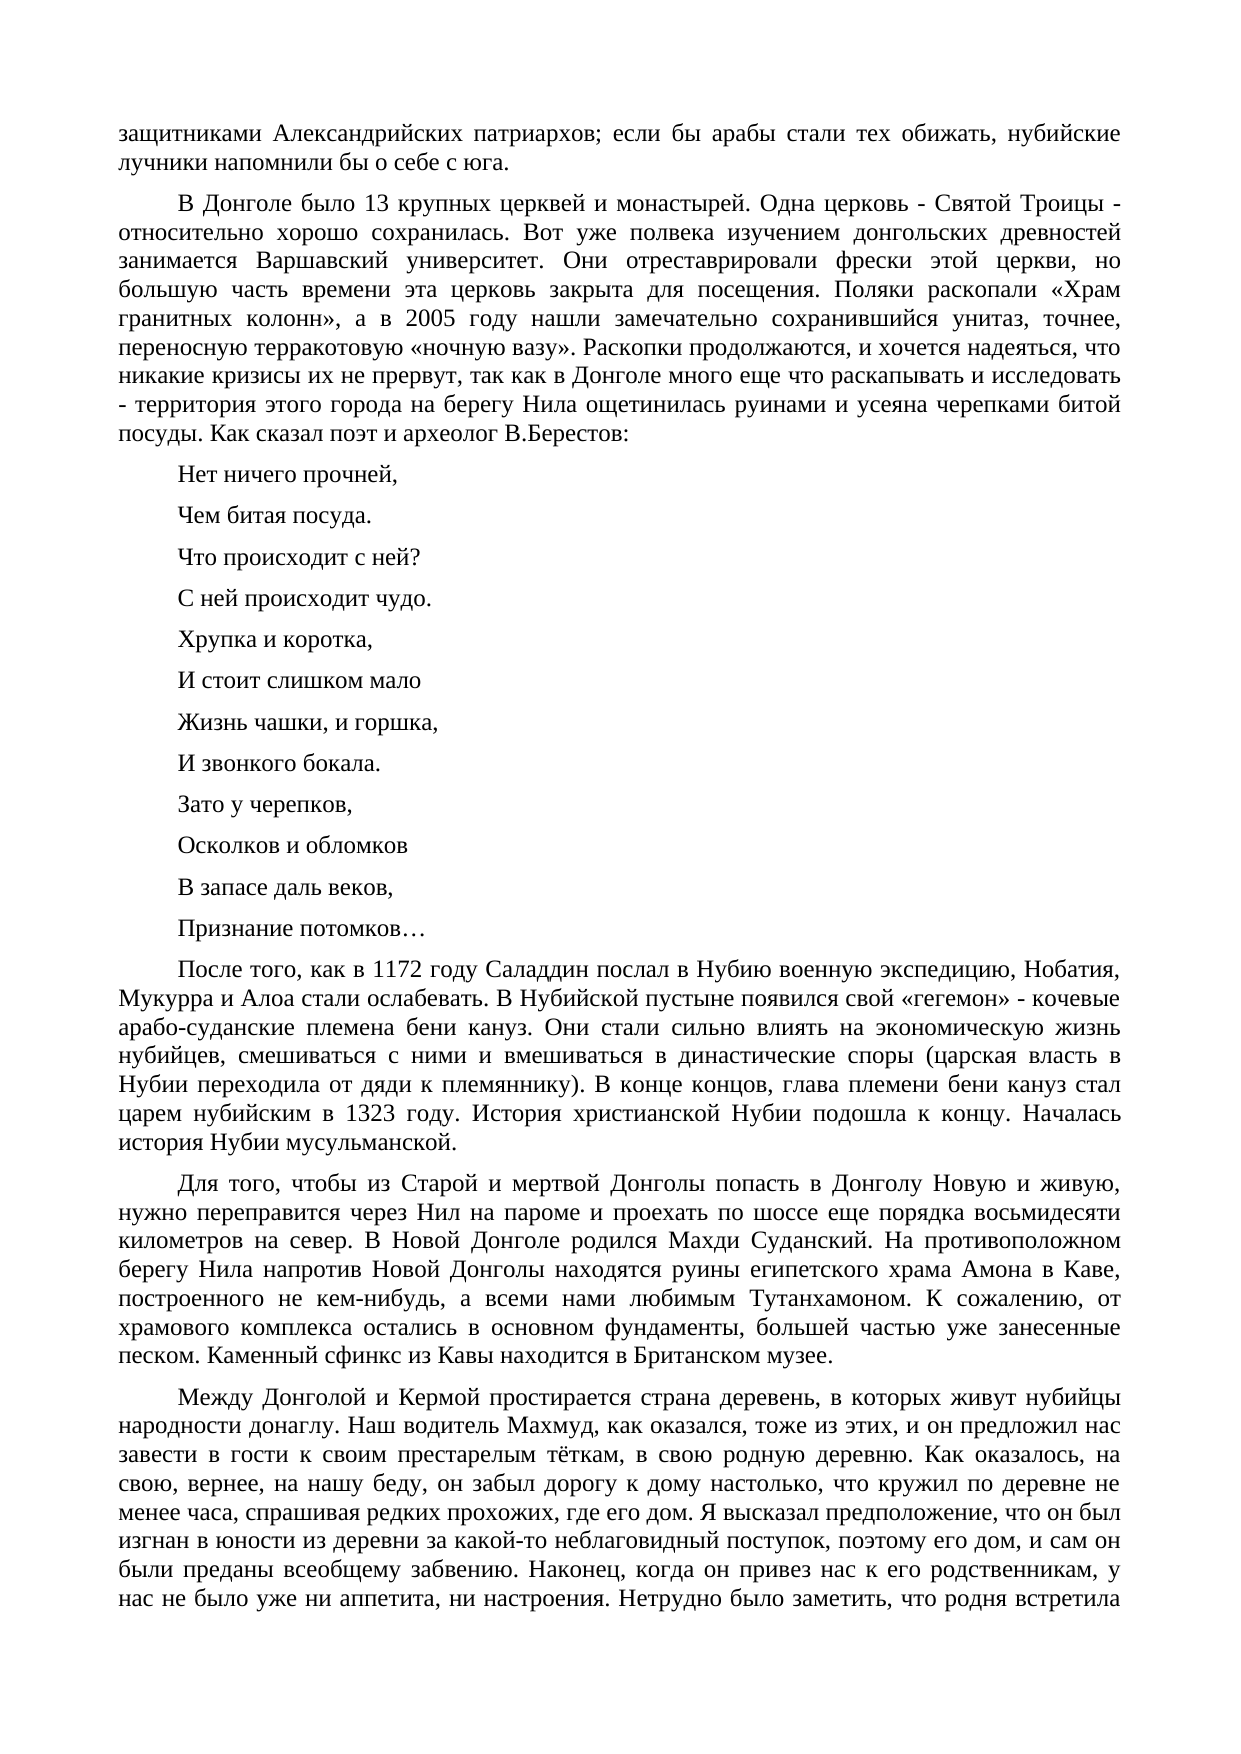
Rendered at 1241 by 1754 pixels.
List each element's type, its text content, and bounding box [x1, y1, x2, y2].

text Для того, чтобы из Старой и мертвой Донголы попасть в Донголу Новую и живую, нужно переправится через Нил на пароме и проехать по шоссе еще порядка восьмидесяти километров на север. В Новой Донголе родился Махди Суданский. На противоположном берегу Нила напротив Новой Донголы находятся руины египетского храма Амона в Каве, построенного не кем-нибудь, а всеми нами любимым Тутанхамоном. К сожалению, от храмового комплекса остались в основном фундаменты, большей частью уже занесенные песком. Каменный сфинкс из Кавы находится в Британском музее. [118, 1168, 1122, 1369]
text Признание потомков… [118, 913, 1122, 942]
text Что происходит с ней? [118, 542, 1122, 571]
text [118, 118, 1122, 176]
text Осколков и обломков [118, 831, 1122, 859]
text В запасе даль веков, [118, 872, 1122, 901]
text И стоит слишком мало [118, 666, 1122, 694]
text С ней происходит чудо. [118, 583, 1122, 612]
text После того, как в 1172 году Саладдин послал в Нубию военную экспедицию, Нобатия, Мукурра и Алоа стали ослабевать. В Нубийской пустыне появился свой «гегемон» - кочевые арабо-суданские племена бени кануз. Они стали сильно влиять на экономическую жизнь нубийцев, смешиваться с ними и вмешиваться в династические споры (царская власть в Нубии переходила от дяди к племяннику). В конце концов, глава племени бени кануз стал царем нубийским в 1323 году. История христианской Нубии подошла к концу. Началась история Нубии мусульманской. [118, 954, 1122, 1156]
text Зато у черепков, [118, 789, 1122, 818]
text Чем битая посуда. [118, 501, 1122, 529]
text Жизнь чашки, и горшка, [118, 707, 1122, 736]
text В Донголе было 13 крупных церквей и монастырей. Одна церковь - Святой Троицы - относительно хорошо сохранилась. Вот уже полвека изучением донгольских древностей занимается Варшавский университет. Они отреставрировали фрески этой церкви, но большую часть времени эта церковь закрыта для посещения. Поляки раскопали «Храм гранитных колонн», а в 2005 году нашли замечательно сохранившийся унитаз, точнее, переносную терракотовую «ночную вазу». Раскопки продолжаются, и хочется надеяться, что никакие кризисы их не прервут, так как в Донголе много еще что раскапывать и исследовать - территория этого города на берегу Нила ощетинилась руинами и усеяна черепками битой посуды. Как сказал поэт и археолог В.Берестов: [118, 188, 1122, 447]
text Хрупка и коротка, [118, 624, 1122, 653]
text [118, 1382, 1122, 1612]
text И звонкого бокала. [118, 748, 1122, 777]
text Нет ничего прочней, [118, 459, 1122, 488]
